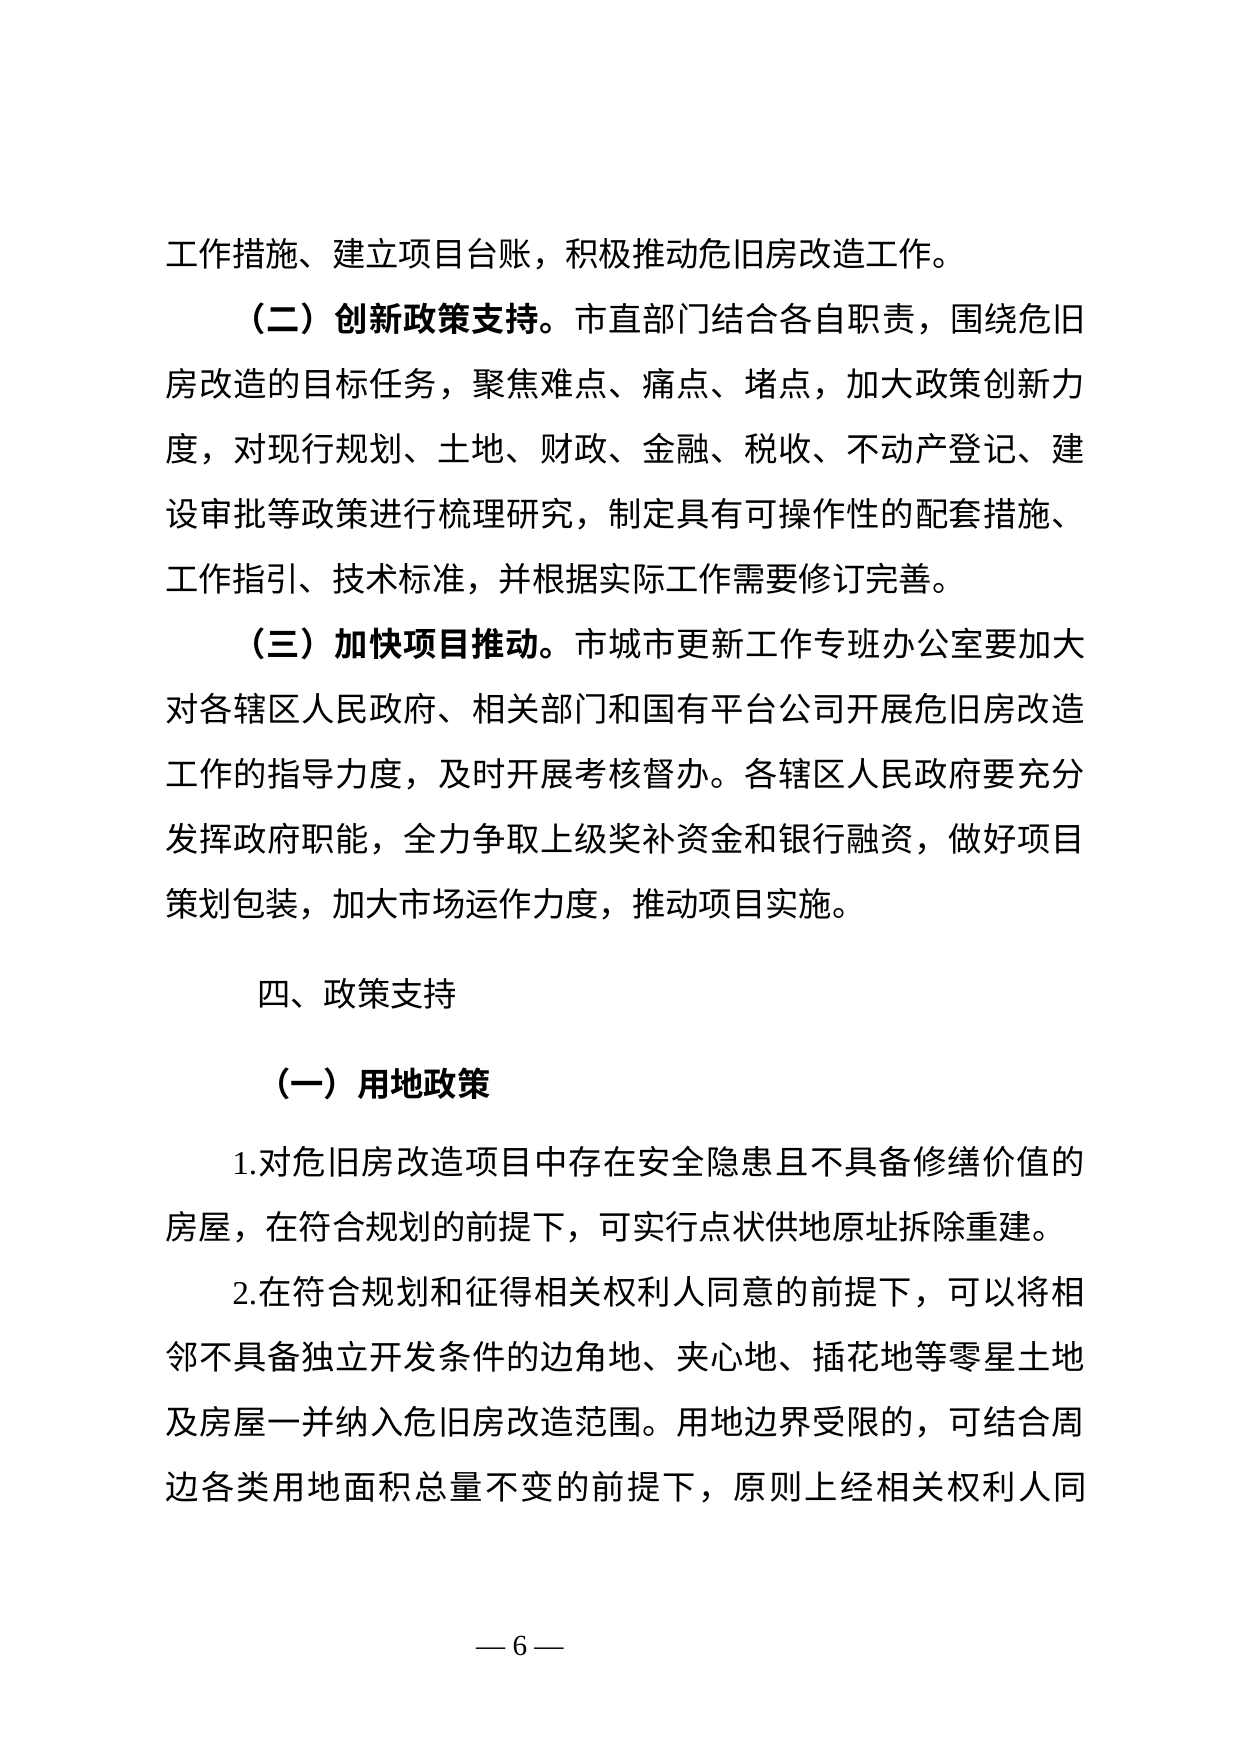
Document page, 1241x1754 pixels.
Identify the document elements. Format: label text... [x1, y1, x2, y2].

subtitle （一）用地政策 [165, 1049, 1087, 1114]
list （二）创新政策支持。市直部门结合各自职责，围绕危旧房改造的目标任务，聚焦难点、痛点、堵点，加大政策创新力度，对现行规划、土地、财政、金融、税收、不动产登记、建设审批等政策进行梳理研究，制定具有可操作性的配套措施、工作指引、技术标准，并根据实际工作需要修订完善。 [165, 284, 1087, 609]
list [165, 219, 1087, 284]
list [165, 1257, 1087, 1517]
list （三）加快项目推动。市城市更新工作专班办公室要加大对各辖区人民政府、相关部门和国有平台公司开展危旧房改造工作的指导力度，及时开展考核督办。各辖区人民政府要充分发挥政府职能，全力争取上级奖补资金和银行融资，做好项目策划包装，加大市场运作力度，推动项目实施。 [165, 609, 1087, 934]
subtitle 四、政策支持 [165, 959, 1087, 1024]
list 1.对危旧房改造项目中存在安全隐患且不具备修缮价值的房屋，在符合规划的前提下，可实行点状供地原址拆除重建。 [165, 1127, 1087, 1257]
